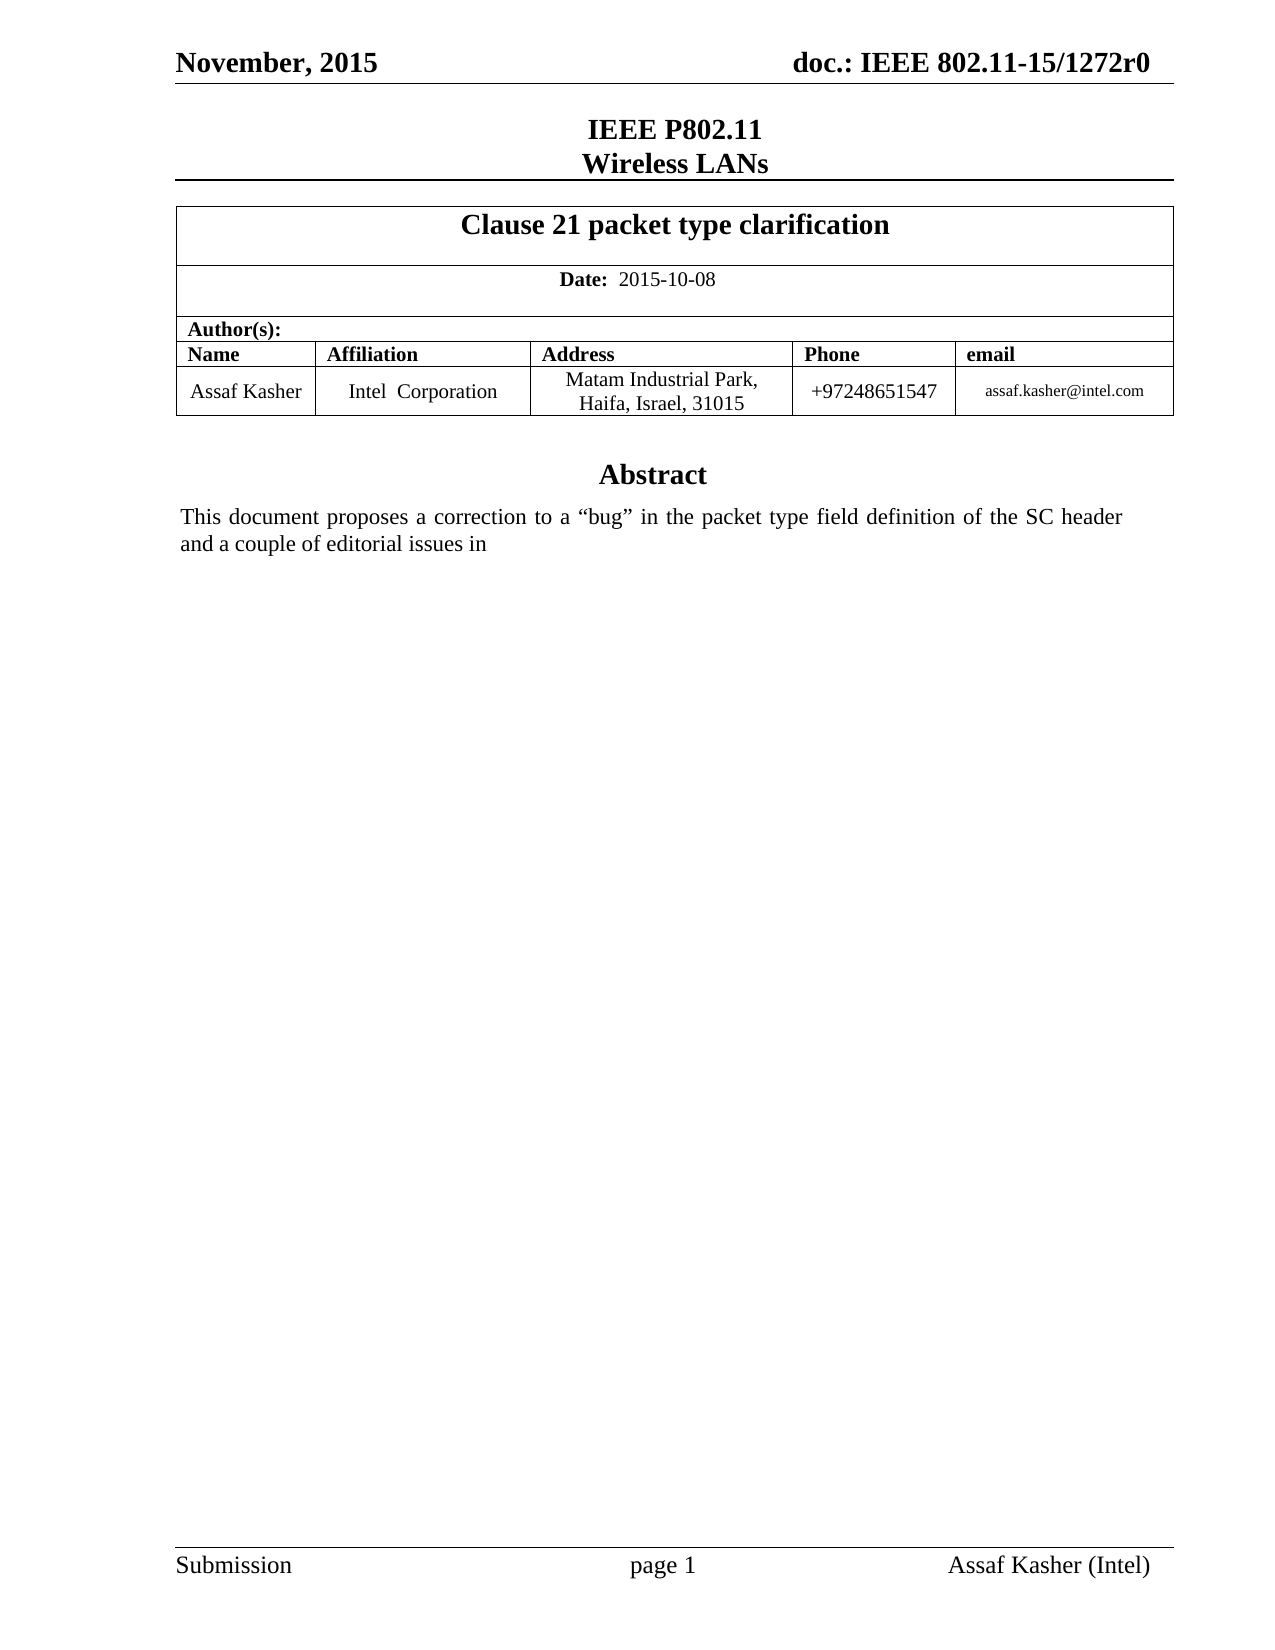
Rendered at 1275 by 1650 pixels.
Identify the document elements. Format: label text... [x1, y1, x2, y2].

table_cell Date: 2015-10-08 [177, 266, 1173, 316]
table_cell Phone [793, 342, 955, 366]
table_cell Intel Corporation [316, 367, 530, 415]
table_cell Author(s): [177, 317, 1173, 341]
table_cell Name [177, 342, 315, 366]
table_cell assaf.kasher@intel.com [956, 367, 1173, 415]
table_cell Assaf Kasher [177, 367, 315, 415]
table_cell Address [531, 342, 792, 366]
text IEEE P802.11 Wireless LANs [175, 112, 1174, 179]
table_cell Matam Industrial Park, Haifa, Israel, 31015 [531, 367, 792, 415]
table_cell Affiliation [316, 342, 530, 366]
table_cell +97248651547 [793, 367, 955, 415]
table_cell email [956, 342, 1173, 366]
table_header Clause 21 packet type clarification [177, 207, 1173, 265]
